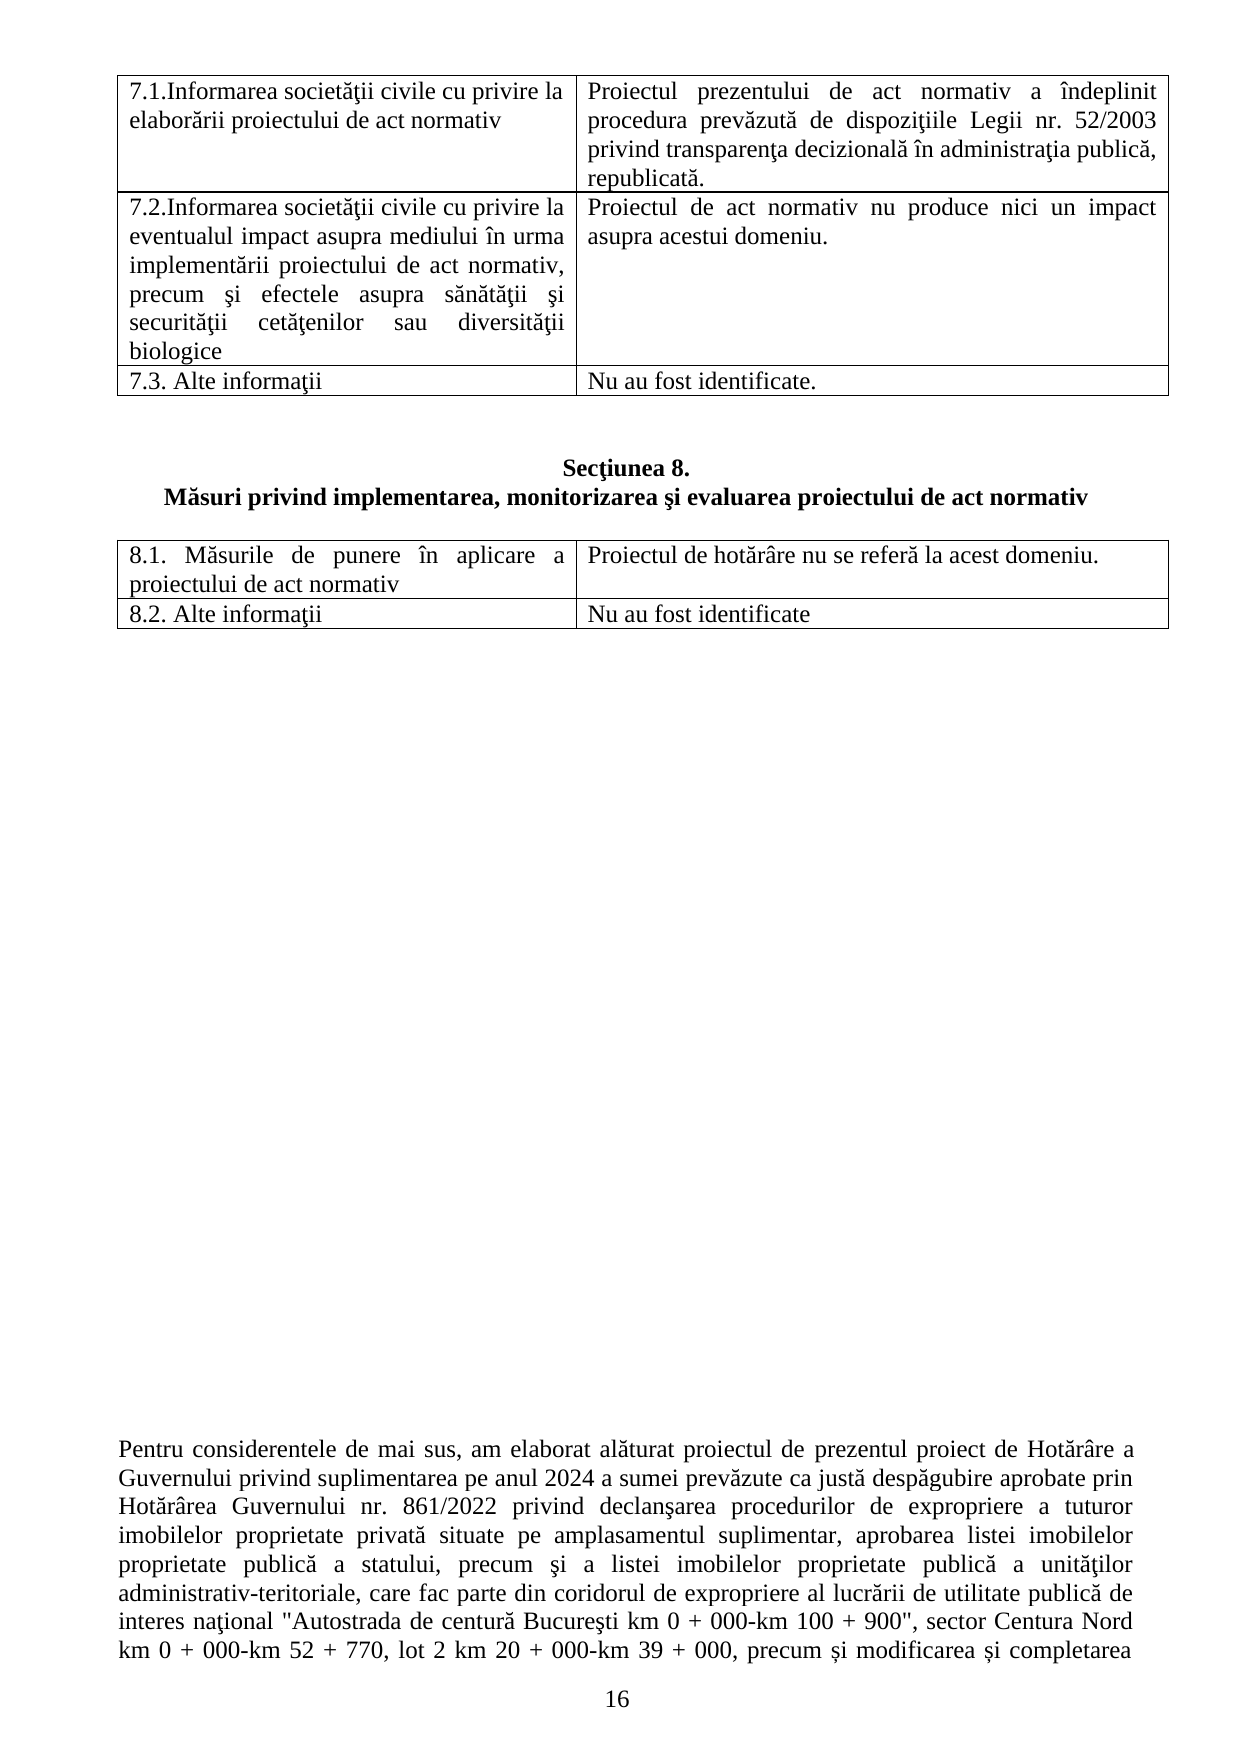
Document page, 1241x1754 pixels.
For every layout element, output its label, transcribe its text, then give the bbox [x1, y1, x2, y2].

table_header 7.1.Informarea societăţii civile cu privire la elaborării proiectului de act normativ [118, 76, 576, 191]
table_cell Nu au fost identificate. [577, 366, 1168, 395]
table_cell 7.2.Informarea societăţii civile cu privire la eventualul impact asupra mediului în urma implementării proiectului de act normativ, precum şi efectele asupra sănătăţii şi securităţii cetăţenilor sau diversităţii biologice [118, 193, 576, 365]
table_cell 7.3. Alte informaţii [118, 366, 576, 395]
table_cell 8.2. Alte informaţii [118, 599, 576, 628]
text Măsuri privind implementarea, monitorizarea şi evaluarea proiectului de act normativ [118, 482, 1134, 511]
text Secţiunea 8. [118, 453, 1134, 482]
table_header 8.1. Măsurile de punere în aplicare a proiectului de act normativ [118, 541, 576, 598]
table_cell Nu au fost identificate [577, 599, 1168, 628]
table_header Proiectul de hotărâre nu se referă la acest domeniu. [577, 541, 1168, 598]
table_header Proiectul prezentului de act normativ a îndeplinit procedura prevăzută de dispoziţiile Legii nr. 52/2003 privind transparenţa decizională în administraţia publică, republicată. [577, 76, 1168, 191]
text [118, 1434, 1134, 1491]
table_cell Proiectul de act normativ nu produce nici un impact asupra acestui domeniu. [577, 193, 1168, 365]
